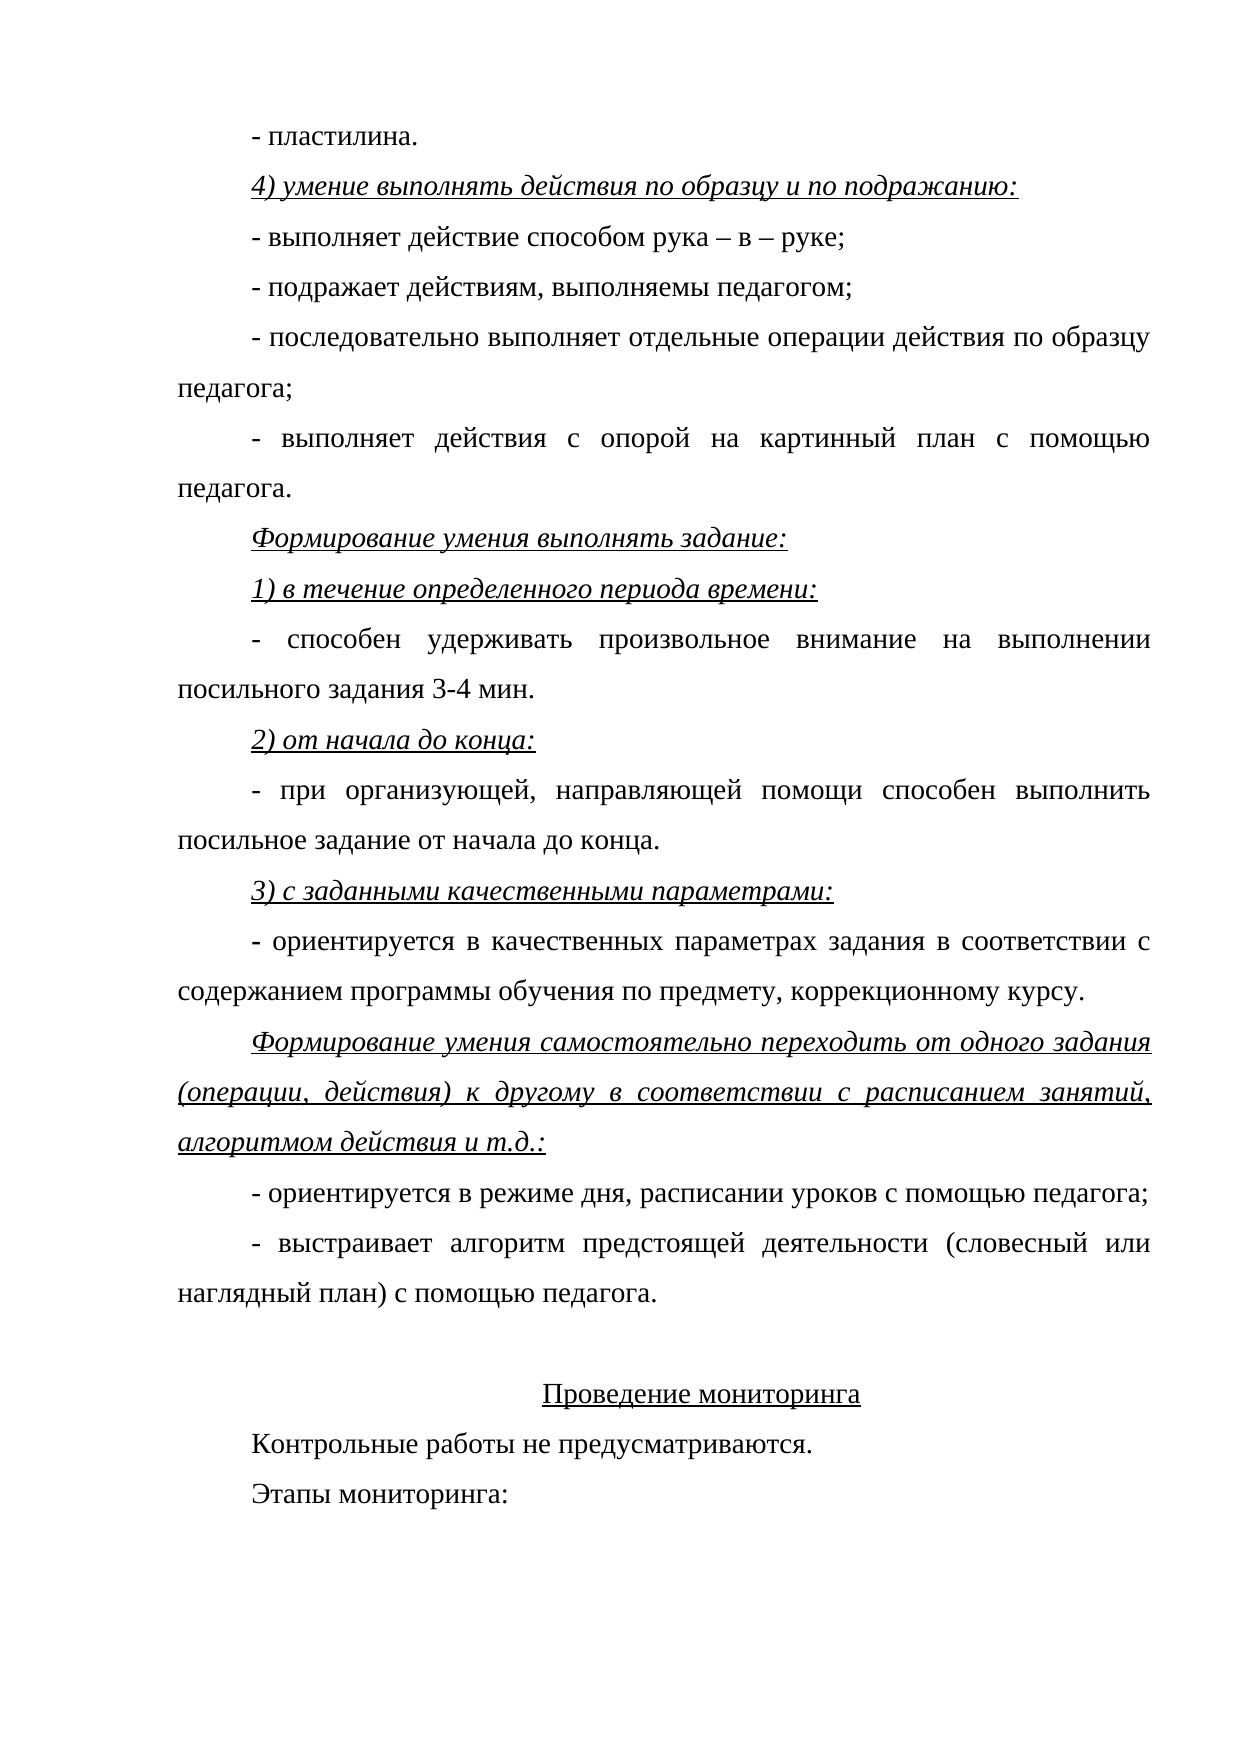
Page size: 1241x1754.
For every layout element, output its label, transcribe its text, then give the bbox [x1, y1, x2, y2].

text - выполняет действия с опорой на картинный план с помощью педагога. [177, 420, 1152, 504]
text - выполняет действие способом рука – в – руке; [177, 219, 1152, 252]
text 3) с заданными качественными параметрами: [177, 873, 1152, 906]
text Формирование умения самостоятельно переходить от одного задания (операции, действия) к другому в соответствии с расписанием занятий, алгоритмом действия и т.д.: [177, 1104, 1152, 1158]
text - ориентируется в режиме дня, расписании уроков с помощью педагога; [177, 1175, 1152, 1208]
text - выстраивает алгоритм предстоящей деятельности (словесный или наглядный план) с помощью педагога. [177, 1225, 1152, 1309]
text - при организующей, направляющей помощи способен выполнить посильное задание от начала до конца. [177, 772, 1152, 856]
text 1) в течение определенного периода времени: [177, 571, 1152, 604]
text - подражает действиям, выполняемы педагогом; [177, 269, 1152, 303]
text 2) от начала до конца: [177, 722, 1152, 755]
text Этапы мониторинга: [177, 1477, 1152, 1510]
text - последовательно выполняет отдельные операции действия по образцу педагога; [177, 319, 1152, 403]
text Формирование умения самостоятельно переходить от одного задания (операции, действия) к другому в соответствии с расписанием занятий, алгоритмом действия и т.д.: [177, 1024, 1152, 1103]
text - пластилина. [177, 118, 1152, 152]
text Проведение мониторинга [177, 1376, 1152, 1409]
text - способен удерживать произвольное внимание на выполнении посильного задания 3-4 мин. [177, 621, 1152, 705]
text - ориентируется в качественных параметрах задания в соответствии с содержанием программы обучения по предмету, коррекционному курсу. [177, 923, 1152, 1007]
text Формирование умения выполнять задание: [177, 521, 1152, 554]
text 4) умение выполнять действия по образцу и по подражанию: [177, 168, 1152, 202]
text Контрольные работы не предусматриваются. [177, 1426, 1152, 1460]
